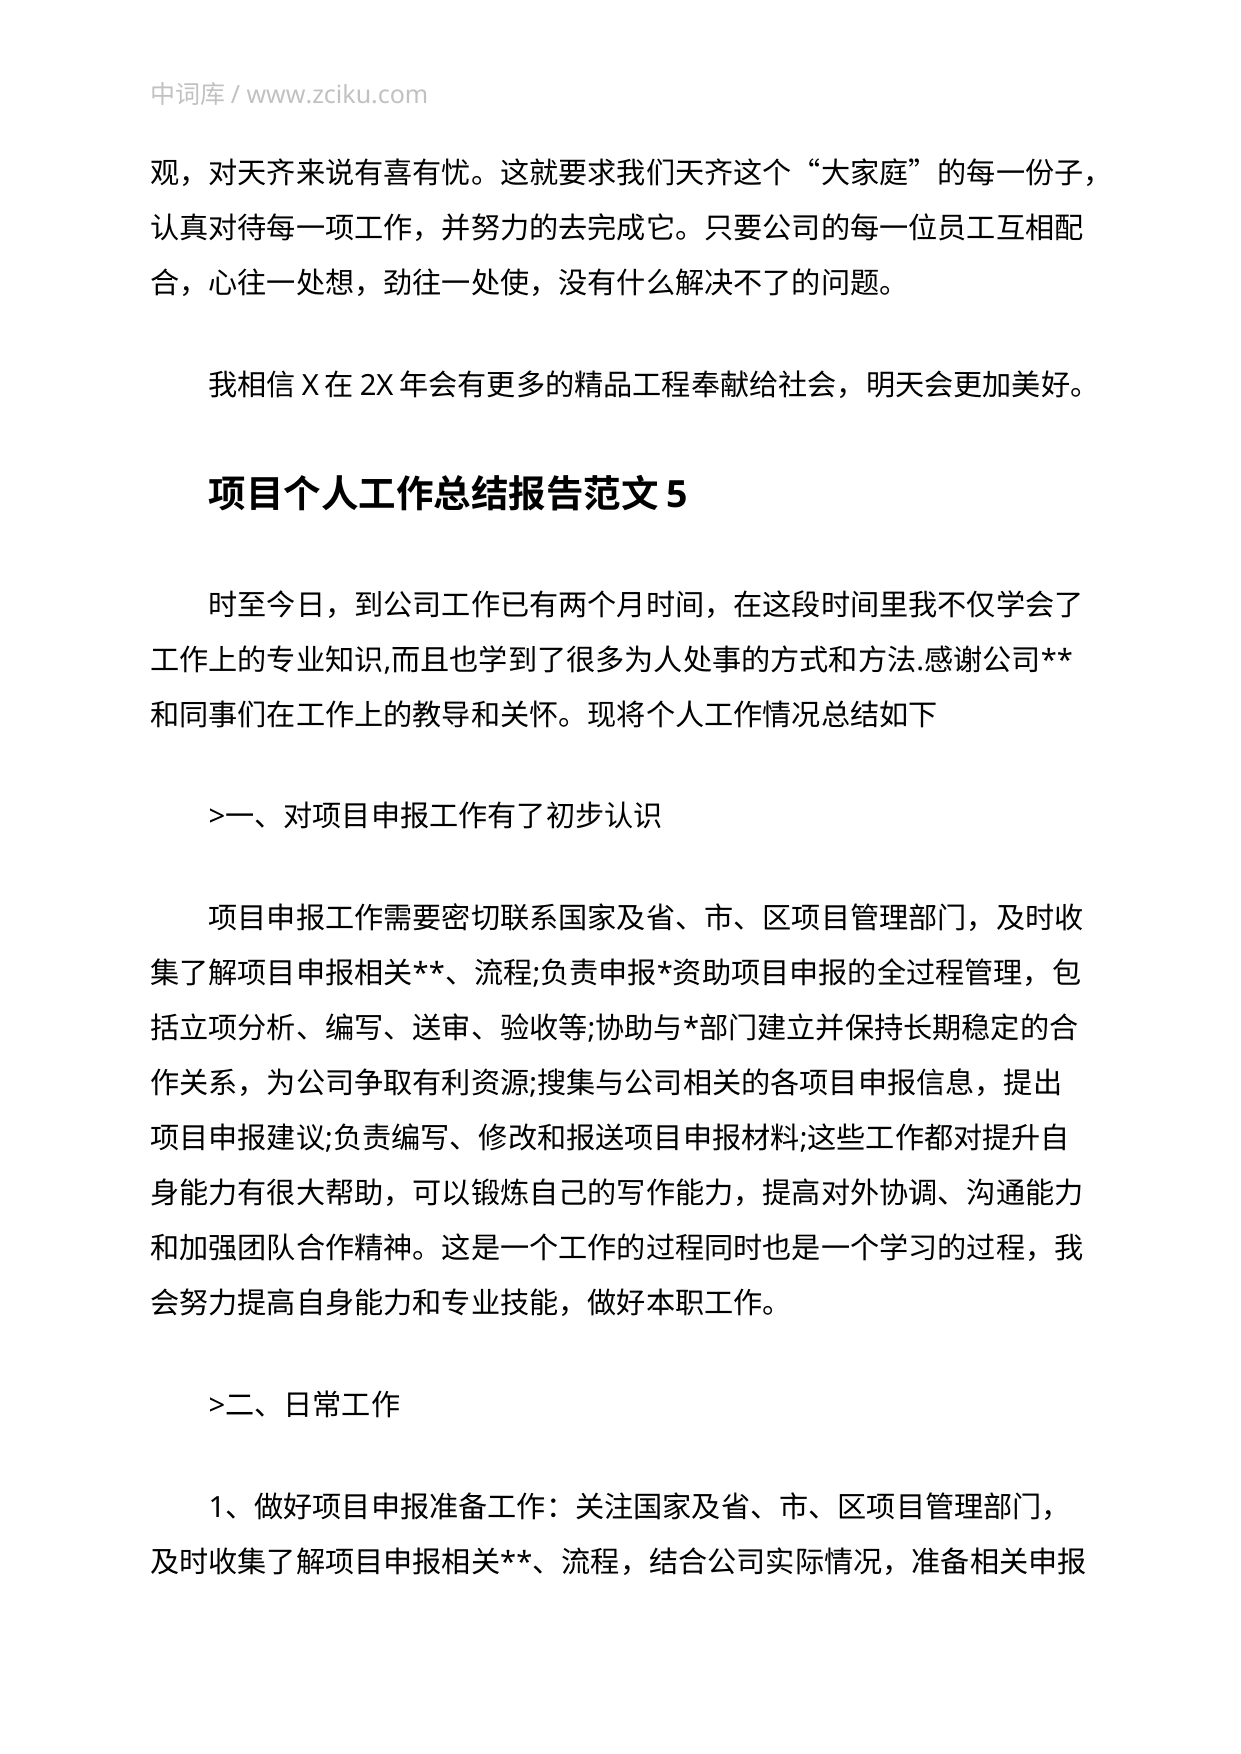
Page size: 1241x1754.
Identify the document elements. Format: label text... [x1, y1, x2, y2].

text 项目个人工作总结报告范文5 [150, 463, 1090, 518]
text >一、对项目申报工作有了初步认识 [150, 793, 1090, 835]
text 项目申报工作需要密切联系国家及省、市、区项目管理部门，及时收集了解项目申报相关**、流程;负责申报*资助项目申报的全过程管理，包括立项分析、编写、送审、验收等;协助与*部门建立并保持长期稳定的合作关系，为公司争取有利资源;搜集与公司相关的各项目申报信息，提出项目申报建议;负责编写、修改和报送项目申报材料;这些工作都对提升自身能力有很大帮助，可以锻炼自己的写作能力，提高对外协调、沟通能力和加强团队合作精神。这是一个工作的过程同时也是一个学习的过程，我会努力提高自身能力和专业技能，做好本职工作。 [150, 895, 1090, 1322]
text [150, 1483, 1090, 1581]
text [150, 150, 1090, 302]
text 时至今日，到公司工作已有两个月时间，在这段时间里我不仅学会了工作上的专业知识,而且也学到了很多为人处事的方式和方法.感谢公司**和同事们在工作上的教导和关怀。现将个人工作情况总结如下 [150, 581, 1090, 733]
text >二、日常工作 [150, 1381, 1090, 1424]
text 我相信X在2X年会有更多的精品工程奉献给社会，明天会更加美好。 [150, 362, 1090, 404]
